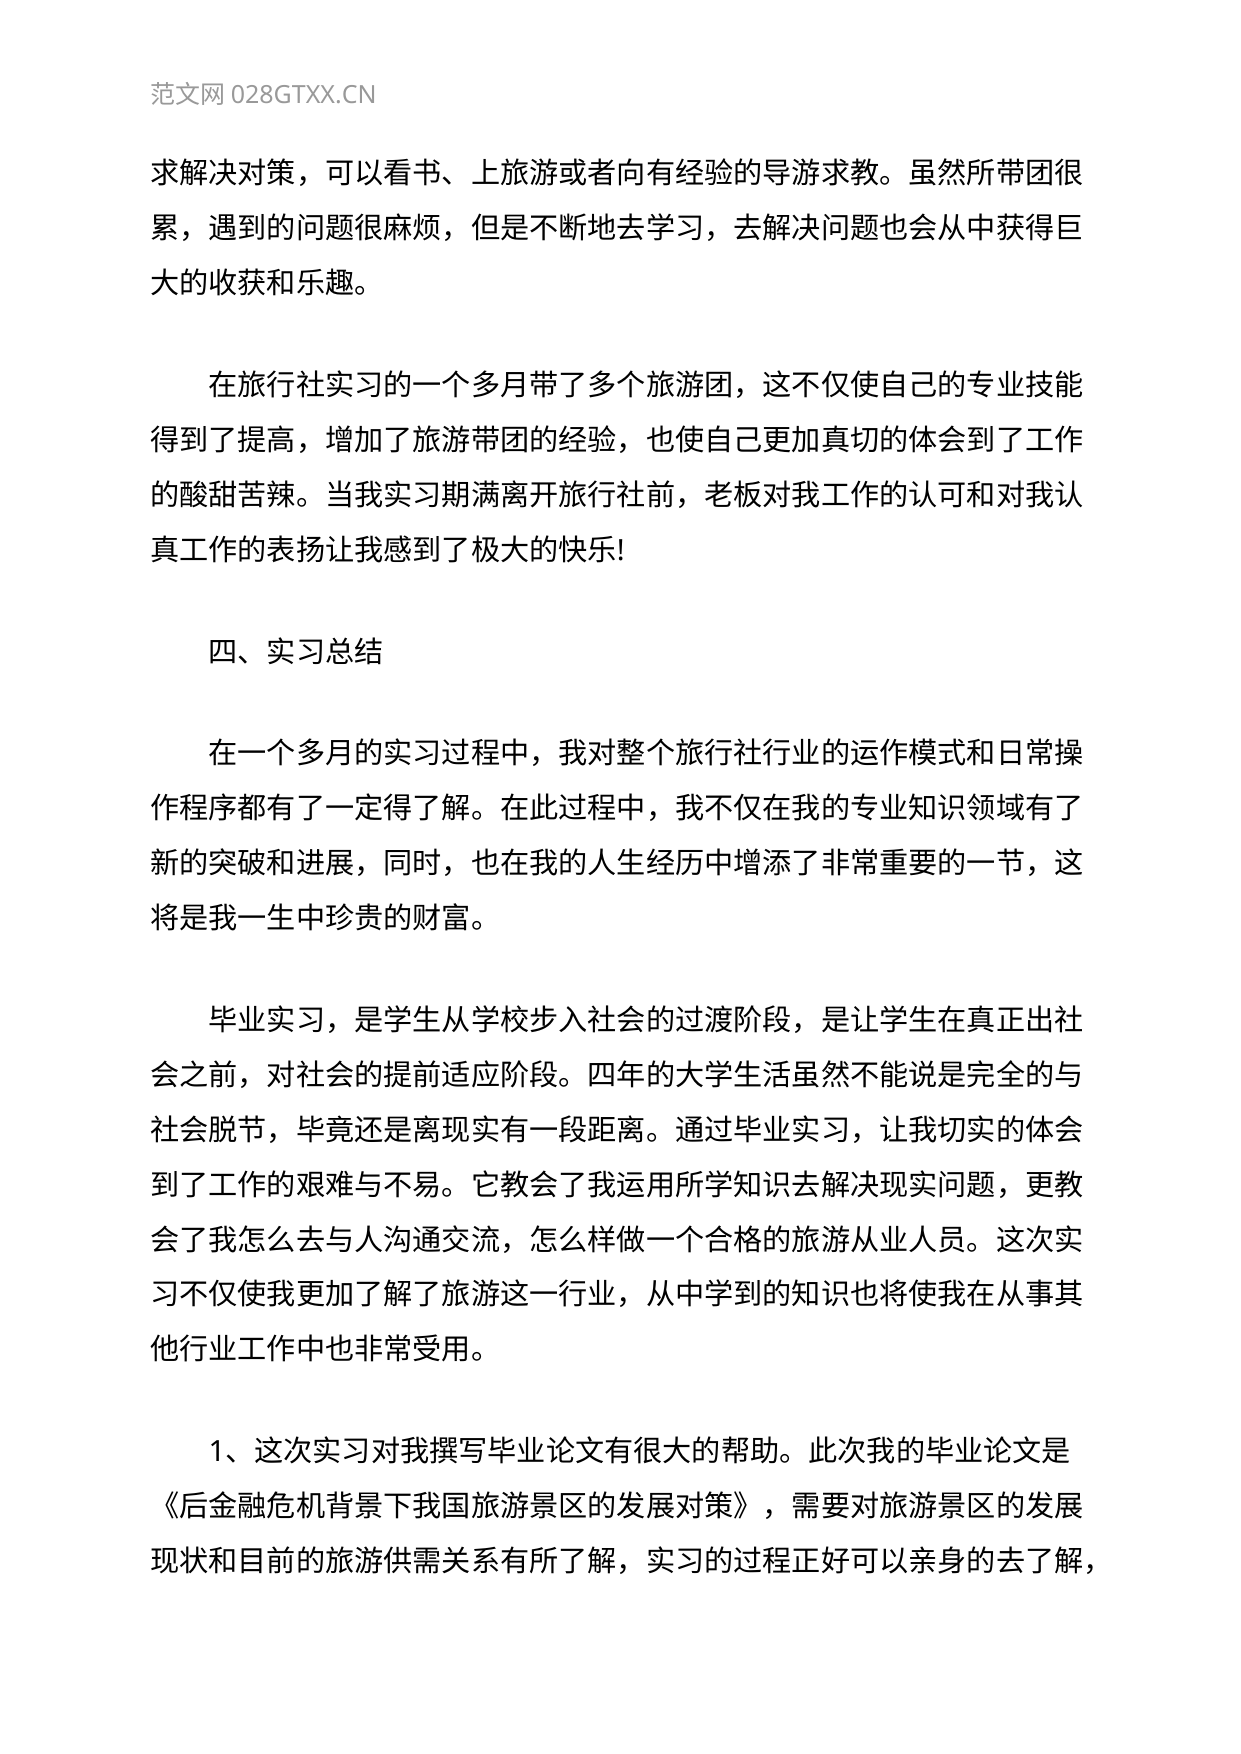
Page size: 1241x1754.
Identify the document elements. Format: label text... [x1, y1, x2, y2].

text 毕业实习，是学生从学校步入社会的过渡阶段，是让学生在真正出社会之前，对社会的提前适应阶段。四年的大学生活虽然不能说是完全的与社会脱节，毕竟还是离现实有一段距离。通过毕业实习，让我切实的体会到了工作的艰难与不易。它教会了我运用所学知识去解决现实问题，更教会了我怎么去与人沟通交流，怎么样做一个合格的旅游从业人员。这次实习不仅使我更加了解了旅游这一行业，从中学到的知识也将使我在从事其他行业工作中也非常受用。 [150, 996, 1090, 1368]
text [150, 150, 1090, 302]
text 在一个多月的实习过程中，我对整个旅行社行业的运作模式和日常操作程序都有了一定得了解。在此过程中，我不仅在我的专业知识领域有了新的突破和进展，同时，也在我的人生经历中增添了非常重要的一节，这将是我一生中珍贵的财富。 [150, 730, 1090, 937]
text 在旅行社实习的一个多月带了多个旅游团，这不仅使自己的专业技能得到了提高，增加了旅游带团的经验，也使自己更加真切的体会到了工作的酸甜苦辣。当我实习期满离开旅行社前，老板对我工作的认可和对我认真工作的表扬让我感到了极大的快乐! [150, 362, 1090, 569]
text 四、实习总结 [150, 628, 1090, 671]
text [150, 1428, 1090, 1580]
